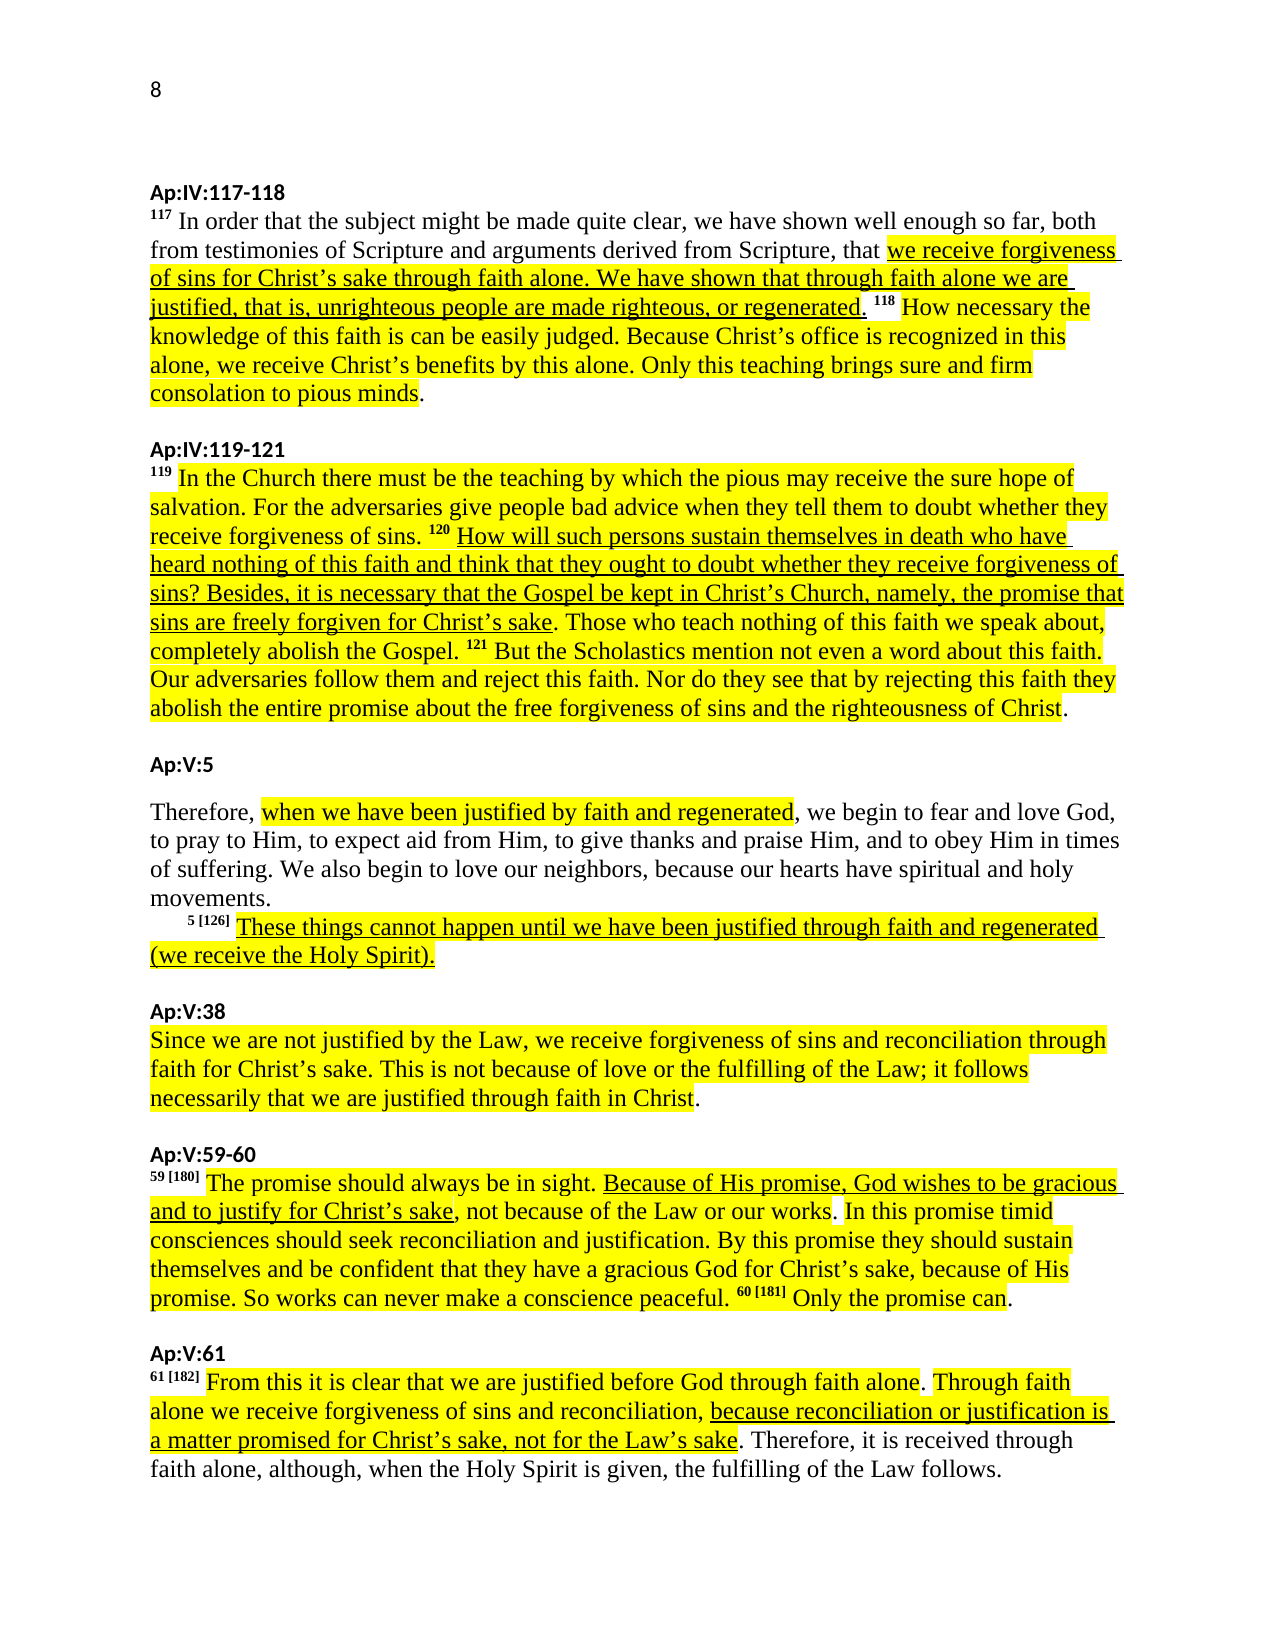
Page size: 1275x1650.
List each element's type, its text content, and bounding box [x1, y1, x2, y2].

text Therefore, when we have been justified by faith and regenerated, we begin to fear and love God, to pray to Him, to expect aid from Him, to give thanks and praise Him, and to obey Him in times of suffering. We also begin to love our neighbors, because our hearts have spiritual and holy movements. [150, 797, 1125, 912]
text Ap:V:5 [150, 750, 1125, 778]
text 61 [182] From this it is clear that we are justified before God through faith alone. Through faith alone we receive forgiveness of sins and reconciliation, because reconciliation or justification is a matter promised for Christ’s sake, not for the Law’s sake. Therefore, it is received through faith alone, although, when the Holy Spirit is given, the fulfilling of the Law follows. [150, 1367, 1125, 1482]
text Ap:V:61 [150, 1339, 1125, 1367]
text 119 In the Church there must be the teaching by which the pious may receive the sure hope of salvation. For the adversaries give people bad advice when they tell them to doubt whether they receive forgiveness of sins. 120 How will such persons sustain themselves in death who have heard nothing of this faith and think that they ought to doubt whether they receive forgiveness of sins? Besides, it is necessary that the Gospel be kept in Christ’s Church, namely, the promise that sins are freely forgiven for Christ’s sake. Those who teach nothing of this faith we speak about, completely abolish the Gospel. 121 But the Scholastics mention not even a word about this faith. Our adversaries follow them and reject this faith. Nor do they see that by rejecting this faith they abolish the entire promise about the free forgiveness of sins and the righteousness of Christ. [150, 463, 1125, 722]
text 117 In order that the subject might be made quite clear, we have shown well enough so far, both from testimonies of Scripture and arguments derived from Scripture, that we receive forgiveness of sins for Christ’s sake through faith alone. We have shown that through faith alone we are justified, that is, unrighteous people are made righteous, or regenerated. 118 How necessary the knowledge of this faith is can be easily judged. Because Christ’s office is recognized in this alone, we receive Christ’s benefits by this alone. Only this teaching brings sure and firm consolation to pious minds. [150, 206, 1125, 407]
text Since we are not justified by the Law, we receive forgiveness of sins and reconciliation through faith for Christ’s sake. This is not because of love or the fulfilling of the Law; it follows necessarily that we are justified through faith in Christ. [694, 1025, 1125, 1112]
text Ap:V:38 [150, 997, 1125, 1025]
text Ap:IV:119-121 [150, 435, 1125, 463]
text 5 [126] These things cannot happen until we have been justified through faith and regenerated (we receive the Holy Spirit). [435, 912, 1125, 969]
text Ap:IV:117-118 [150, 178, 1125, 206]
text Ap:V:59-60 [150, 1140, 1125, 1168]
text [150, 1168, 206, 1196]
